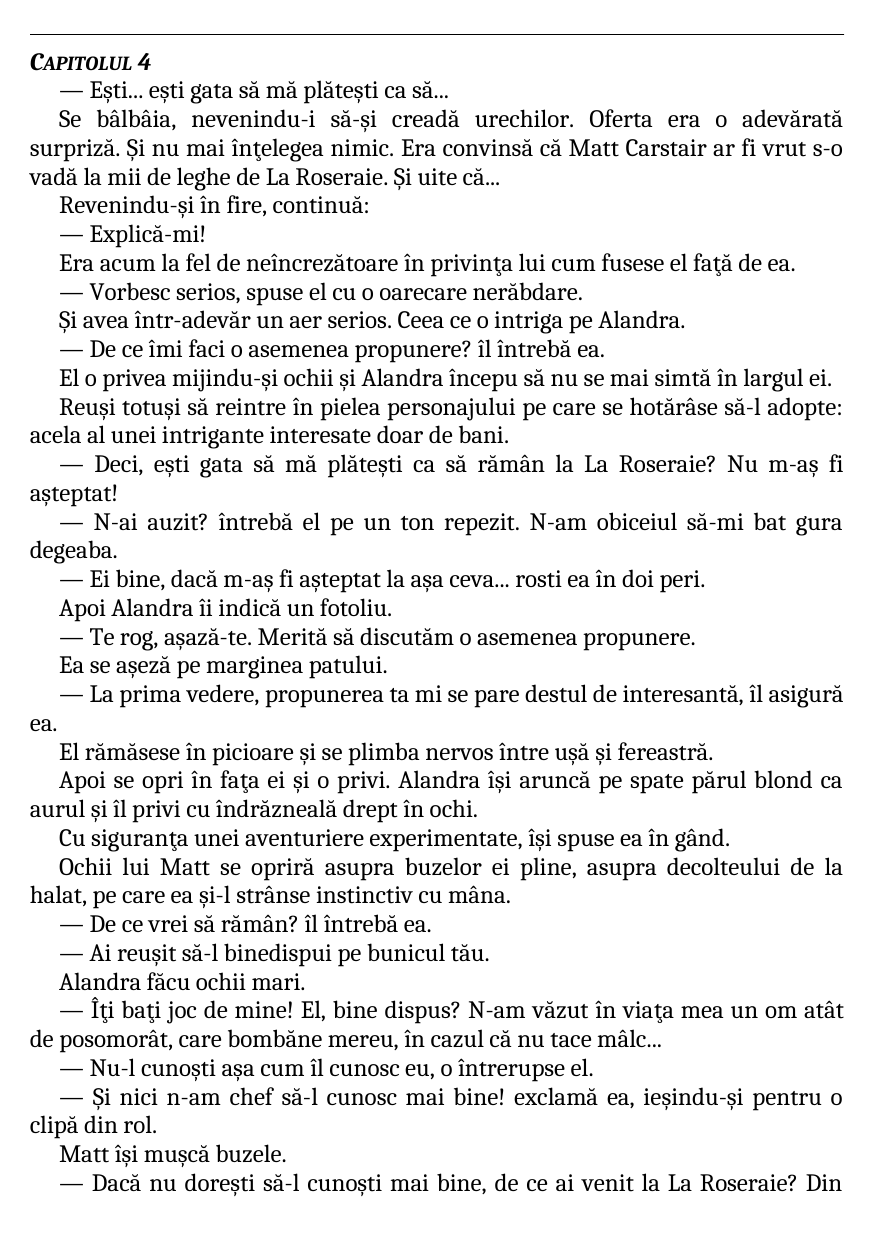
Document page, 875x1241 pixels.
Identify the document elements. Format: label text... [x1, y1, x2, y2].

text Apoi se opri în faţa ei şi o privi. Alandra îşi aruncă pe spate părul blond ca aurul şi îl privi cu îndrăzneală drept în ochi. [29, 766, 844, 824]
text Matt îşi muşcă buzele. [29, 1140, 844, 1169]
text Revenindu-şi în fire, continuă: [29, 191, 844, 220]
text Ea se aşeză pe marginea patului. [29, 651, 844, 680]
text Se bâlbâia, nevenindu-i să-şi creadă urechilor. Oferta era o adevărată surpriză. Şi nu mai înţelegea nimic. Era convinsă că Matt Carstair ar fi vrut s-o vadă la mii de leghe de La Roseraie. Şi uite că... [29, 105, 844, 191]
text — Nu-l cunoşti aşa cum îl cunosc eu, o întrerupse el. [29, 1054, 844, 1083]
text — N-ai auzit? întrebă el pe un ton repezit. N-am obiceiul să-mi bat gura degeaba. [29, 508, 844, 565]
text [29, 1169, 844, 1198]
text — De ce îmi faci o asemenea propunere? îl întrebă ea. [29, 335, 844, 364]
text Cu siguranţa unei aventuriere experimentate, îşi spuse ea în gând. [29, 824, 844, 853]
text Ochii lui Matt se opriră asupra buzelor ei pline, asupra decolteului de la halat, pe care ea şi-l strânse instinctiv cu mâna. [29, 853, 844, 910]
text — Îţi baţi joc de mine! El, bine dispus? N-am văzut în viaţa mea un om atât de posomorât, care bombăne mereu, în cazul că nu tace mâlc... [29, 996, 844, 1054]
text Capitolul 4 [29, 48, 844, 76]
text — Şi nici n-am chef să-l cunosc mai bine! exclamă ea, ieşindu-şi pentru o clipă din rol. [29, 1083, 844, 1140]
text Şi avea într-adevăr un aer serios. Ceea ce o intriga pe Alandra. [29, 306, 844, 335]
text — La prima vedere, propunerea ta mi se pare destul de interesantă, îl asigură ea. [29, 680, 844, 738]
text El o privea mijindu-şi ochii şi Alandra începu să nu se mai simtă în largul ei. [29, 364, 844, 393]
text — Ai reuşit să-l binedispui pe bunicul tău. [29, 939, 844, 968]
text Era acum la fel de neîncrezătoare în privinţa lui cum fusese el faţă de ea. [29, 249, 844, 278]
text — De ce vrei să rămân? îl întrebă ea. [29, 910, 844, 939]
text — Explică-mi! [29, 220, 844, 249]
text Reuşi totuşi să reintre în pielea personajului pe care se hotărâse să-l adopte: acela al unei intrigante interesate doar de bani. [29, 393, 844, 450]
text — Deci, eşti gata să mă plăteşti ca să rămân la La Roseraie? Nu m-aş fi aşteptat! [29, 450, 844, 508]
text Alandra făcu ochii mari. [29, 968, 844, 996]
text — Eşti... eşti gata să mă plăteşti ca să... [29, 76, 844, 105]
text El rămăsese în picioare şi se plimba nervos între uşă şi fereastră. [29, 738, 844, 766]
text — Te rog, aşază-te. Merită să discutăm o asemenea propunere. [29, 623, 844, 651]
text Apoi Alandra îi indică un fotoliu. [29, 594, 844, 623]
text — Ei bine, dacă m-aş fi aşteptat la aşa ceva... rosti ea în doi peri. [29, 565, 844, 594]
text — Vorbesc serios, spuse el cu o oarecare nerăbdare. [29, 278, 844, 306]
